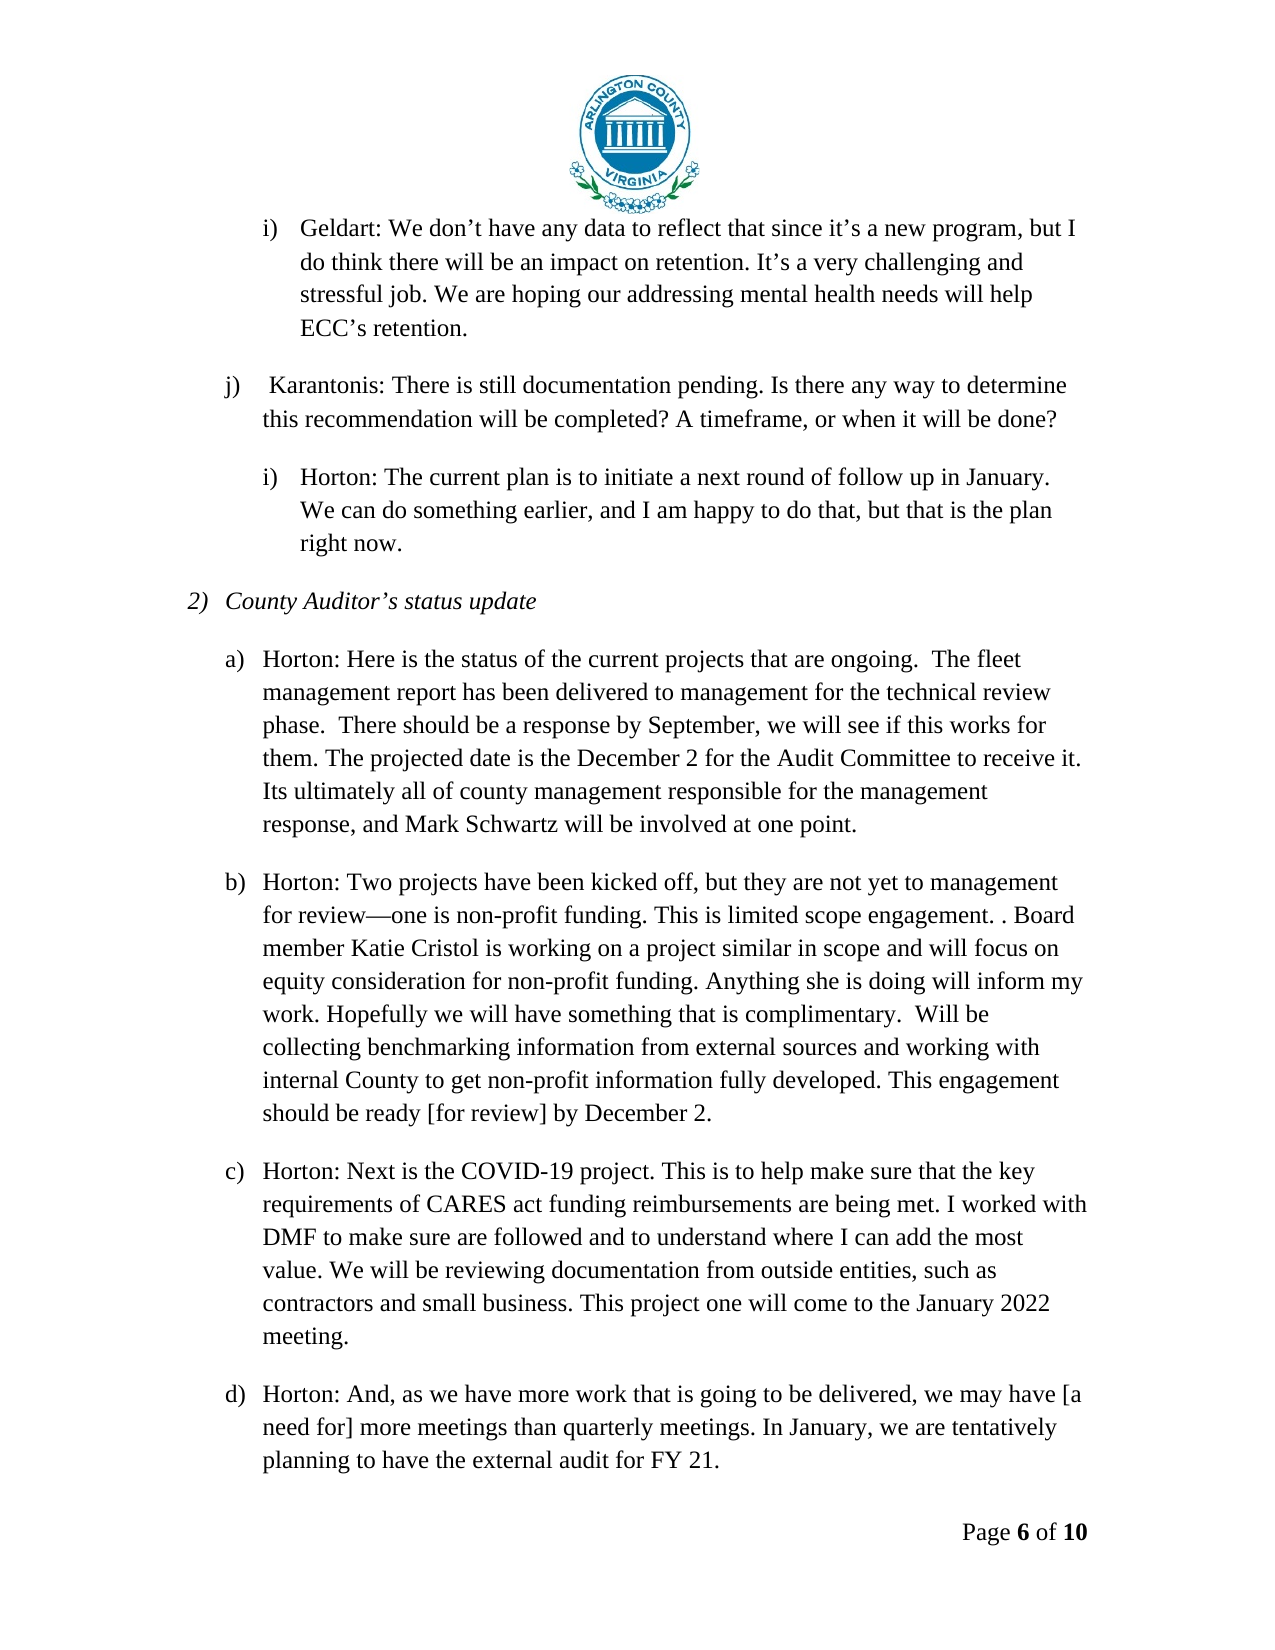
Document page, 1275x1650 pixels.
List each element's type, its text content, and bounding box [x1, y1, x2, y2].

list Horton: Two projects have been kicked off, but they are not yet to management for review—one is non-profit funding. This is limited scope engagement. . Board member Katie Cristol is working on a project similar in scope and will focus on equity consideration for non-profit funding. Anything she is doing will inform my work. Hopefully we will have something that is complimentary. Will be collecting benchmarking information from external sources and working with internal County to get non-profit information fully developed. This engagement should be ready [for review] by December 2. [225, 867, 1087, 1127]
list Horton: And, as we have more work that is going to be delivered, we may have [a need for] more meetings than quarterly meetings. In January, we are tentatively planning to have the external audit for FY 21. [225, 1379, 1087, 1474]
list Horton: The current plan is to initiate a next round of follow up in January. We can do something earlier, and I am happy to do that, but that is the plan right now. [262, 462, 1087, 556]
picture [569, 75, 700, 214]
list Horton: Here is the status of the current projects that are ongoing. The fleet management report has been delivered to management for the technical review phase. There should be a response by September, we will see if this works for them. The projected date is the December 2 for the Audit Committee to receive it. Its ultimately all of county management responsible for the management response, and Mark Schwartz will be involved at one point. [225, 644, 1087, 838]
list Karantonis: There is still documentation pending. Is there any way to determine this recommendation will be completed? A timeframe, or when it will be done? [225, 371, 1087, 432]
list County Auditor’s status update [187, 586, 1087, 614]
list Horton: Next is the COVID-19 project. This is to help make sure that the key requirements of CARES act funding reimbursements are being met. I worked with DMF to make sure are followed and to understand where I can add the most value. We will be reviewing documentation from outside entities, such as contractors and small business. This project one will come to the January 2022 meeting. [225, 1156, 1087, 1350]
list Geldart: We don’t have any data to reflect that since it’s a new program, but I do think there will be an impact on retention. It’s a very challenging and stressful job. We are hoping our addressing mental health needs will help ECC’s retention. [262, 213, 1087, 341]
